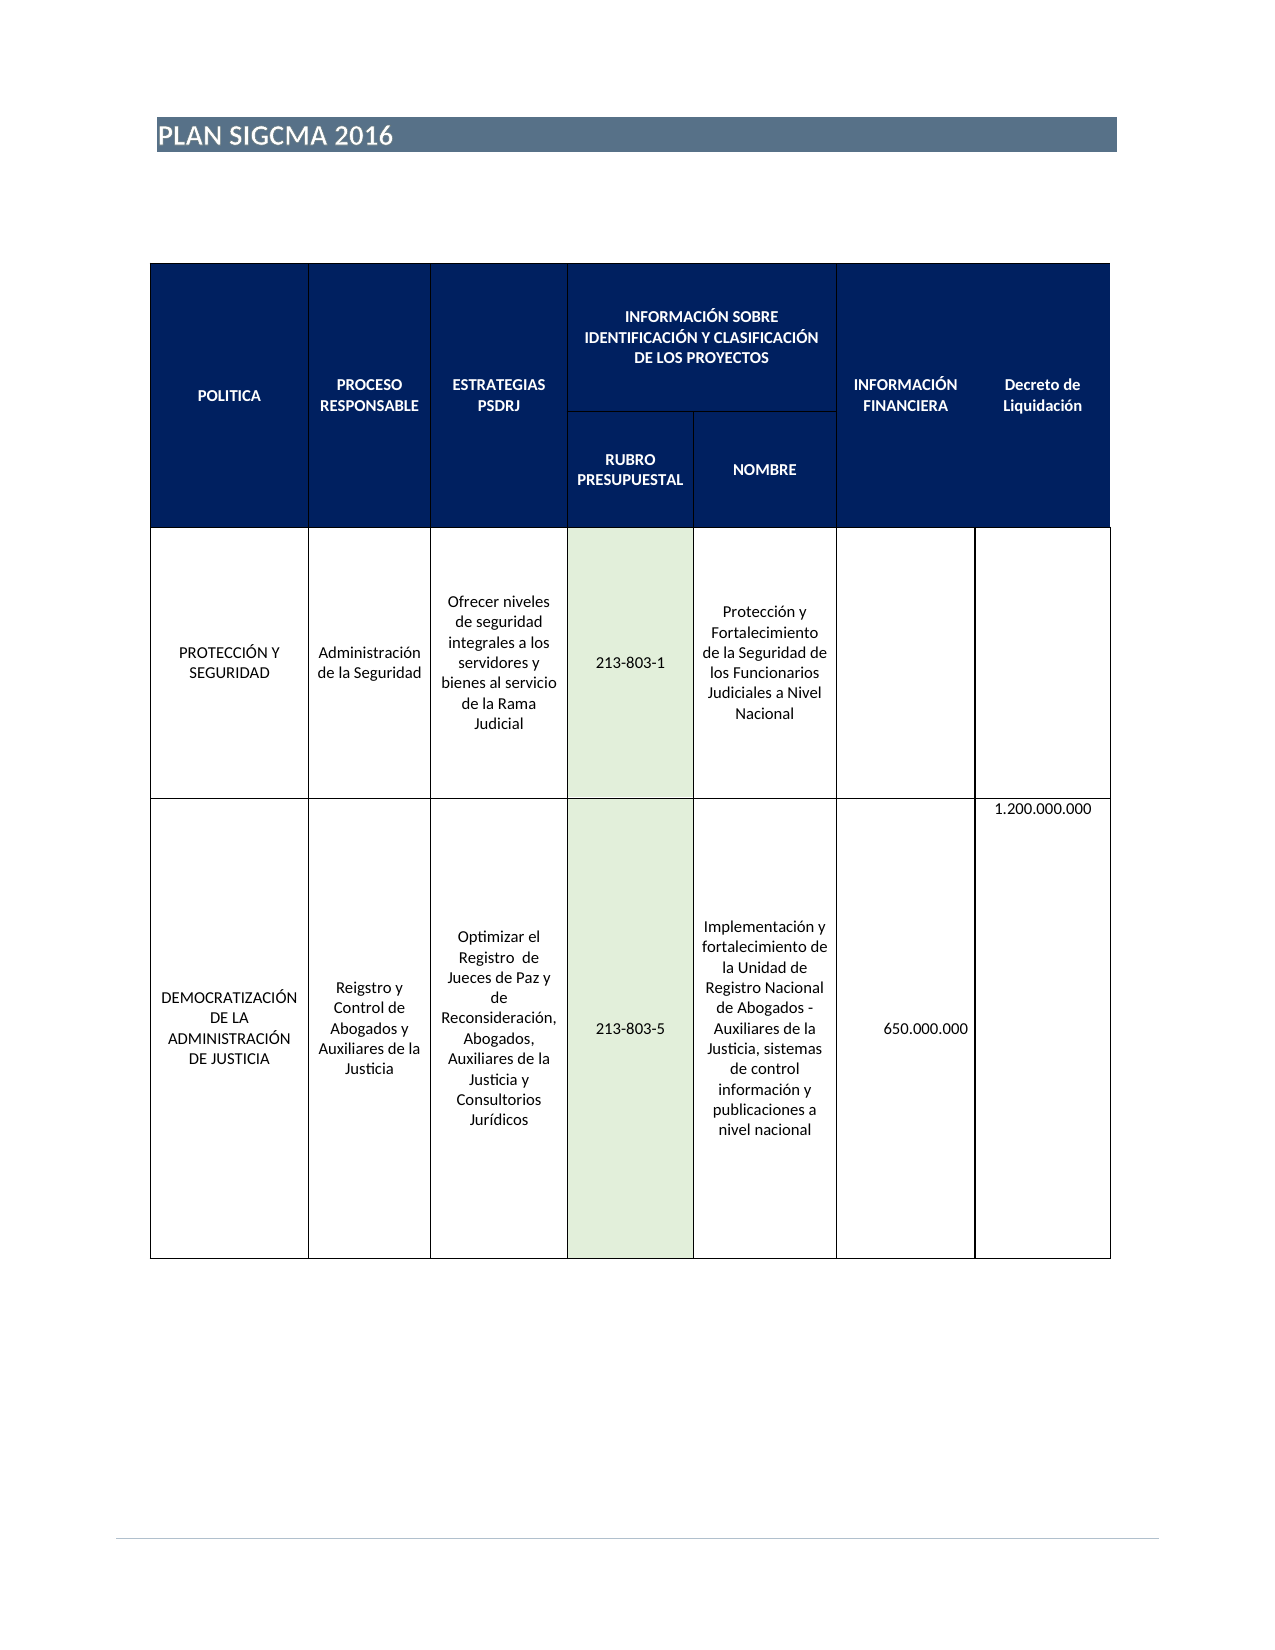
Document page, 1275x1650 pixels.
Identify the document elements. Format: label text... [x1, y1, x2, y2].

table_cell PROTECCIÓN Y SEGURIDAD [151, 528, 308, 797]
table_cell DEMOCRATIZACIÓN DE LA ADMINISTRACIÓN DE JUSTICIA [151, 799, 308, 1258]
table_cell Administración de la Seguridad [309, 528, 430, 797]
table_cell 213-803-1 [568, 528, 693, 797]
table_cell 213-803-5 [568, 799, 693, 1258]
table_cell 650.000.000 [837, 799, 974, 1258]
table_cell 1.200.000.000 [976, 799, 1110, 1258]
table_cell Reigstro y Control de Abogados y Auxiliares de la Justicia [309, 799, 430, 1258]
table_header INFORMACIÓN FINANCIERA [837, 264, 975, 527]
table_cell [837, 528, 974, 797]
table_header Decreto de Liquidación [975, 264, 1110, 527]
table_header POLITICA [151, 264, 308, 527]
table_header ESTRATEGIAS PSDRJ [431, 264, 567, 527]
table_cell Optimizar el Registro de Jueces de Paz y de Reconsideración, Abogados, Auxiliares de la Justicia y Consultorios Jurídicos [431, 799, 567, 1258]
table_cell RUBRO PRESUPUESTAL [568, 412, 693, 527]
table_cell Ofrecer niveles de seguridad integrales a los servidores y bienes al servicio de la Rama Judicial [431, 528, 567, 797]
table_cell NOMBRE [694, 412, 836, 527]
table_header PROCESO RESPONSABLE [309, 264, 430, 527]
table_cell Implementación y fortalecimiento de la Unidad de Registro Nacional de Abogados - Auxiliares de la Justicia, sistemas de control información y publicaciones a nivel nacional [694, 799, 836, 1258]
table_cell Protección y Fortalecimiento de la Seguridad de los Funcionarios Judiciales a Nivel Nacional [694, 528, 836, 797]
table_header INFORMACIÓN SOBRE IDENTIFICACIÓN Y CLASIFICACIÓN DE LOS PROYECTOS [568, 264, 836, 411]
